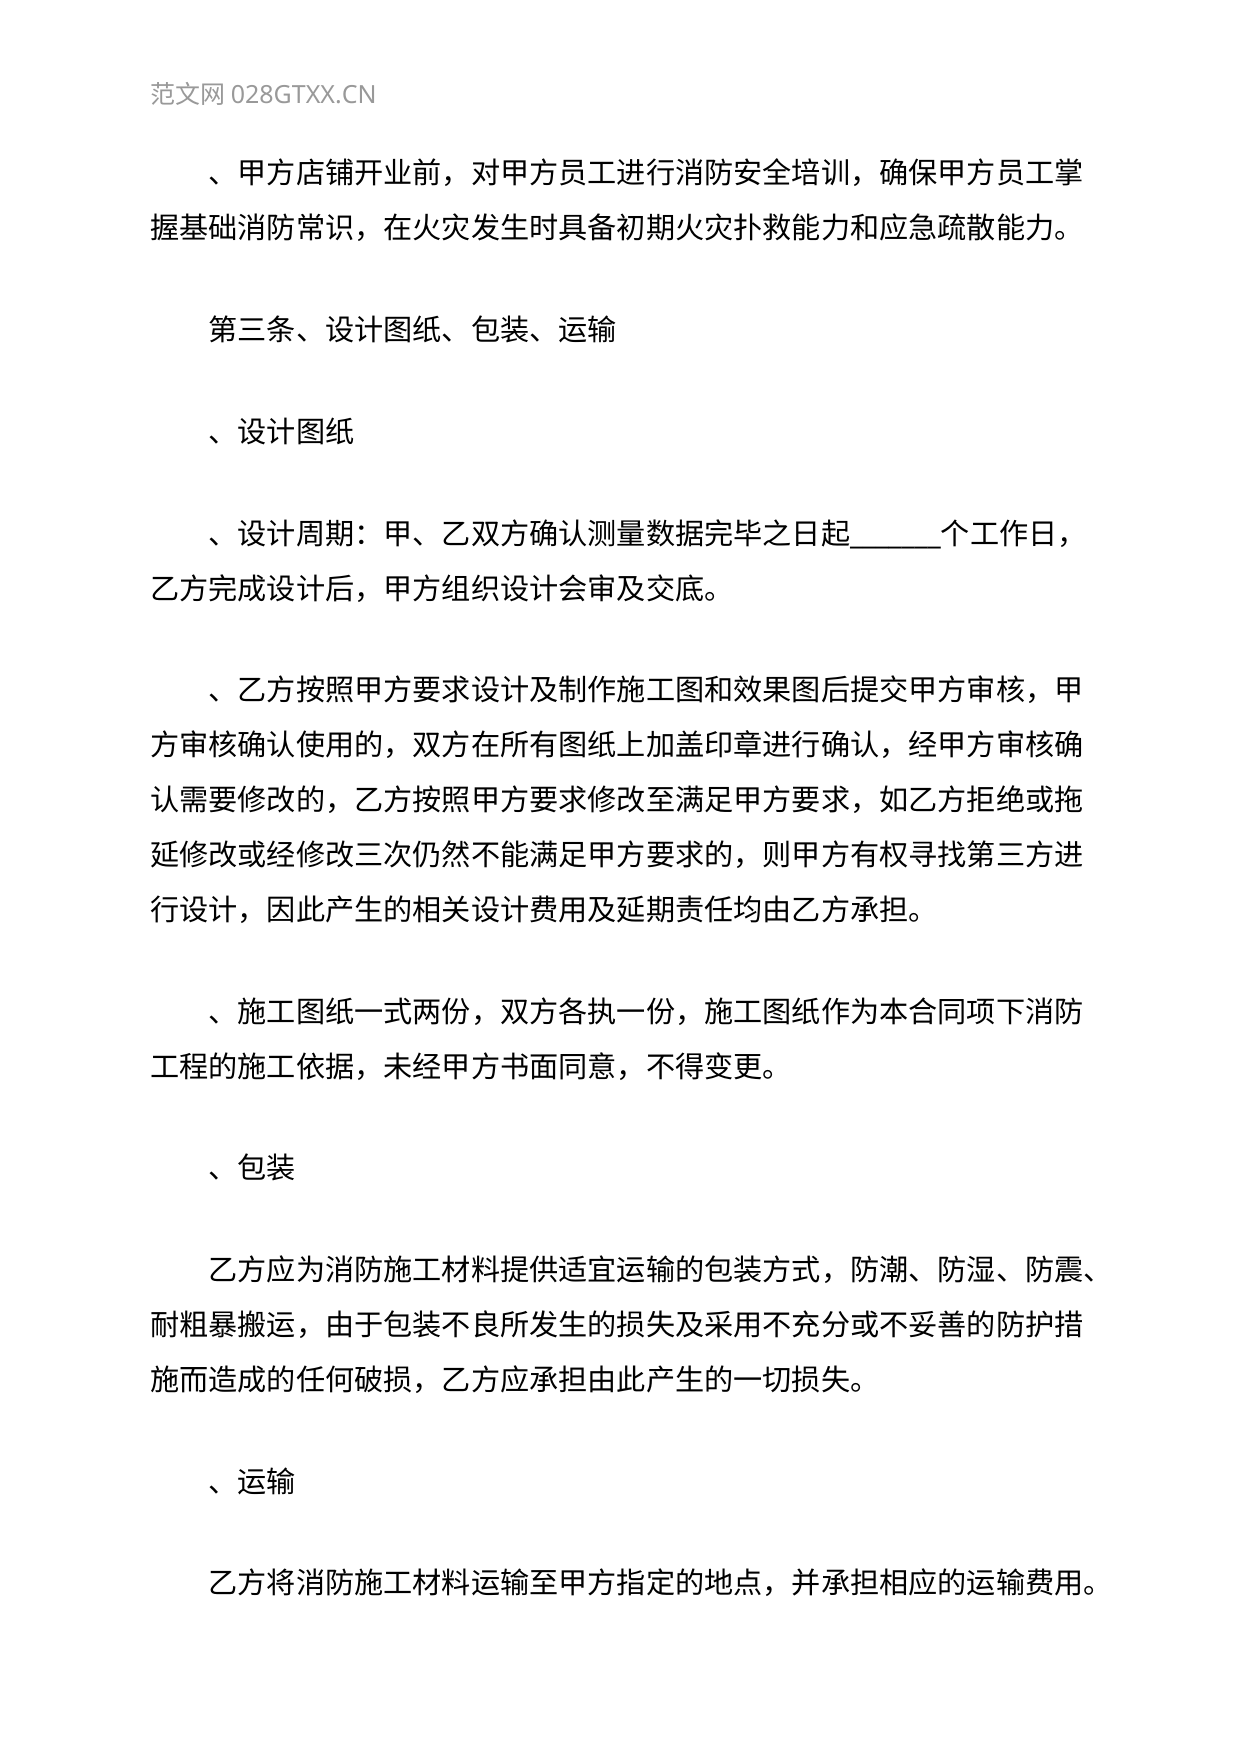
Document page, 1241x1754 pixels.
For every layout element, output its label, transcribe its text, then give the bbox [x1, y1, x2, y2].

text 乙方将消防施工材料运输至甲方指定的地点，并承担相应的运输费用。 [150, 1560, 1090, 1602]
text 、甲方店铺开业前，对甲方员工进行消防安全培训，确保甲方员工掌握基础消防常识，在火灾发生时具备初期火灾扑救能力和应急疏散能力。 [150, 150, 1090, 247]
text 、运输 [150, 1458, 1090, 1501]
text 、乙方按照甲方要求设计及制作施工图和效果图后提交甲方审核，甲方审核确认使用的，双方在所有图纸上加盖印章进行确认，经甲方审核确认需要修改的，乙方按照甲方要求修改至满足甲方要求，如乙方拒绝或拖延修改或经修改三次仍然不能满足甲方要求的，则甲方有权寻找第三方进行设计，因此产生的相关设计费用及延期责任均由乙方承担。 [150, 667, 1090, 929]
text 第三条、设计图纸、包装、运输 [150, 307, 1090, 349]
text 、包装 [150, 1145, 1090, 1187]
text 、施工图纸一式两份，双方各执一份，施工图纸作为本合同项下消防工程的施工依据，未经甲方书面同意，不得变更。 [150, 988, 1090, 1086]
text 、设计图纸 [150, 408, 1090, 451]
text 、设计周期：甲、乙双方确认测量数据完毕之日起_______个工作日，乙方完成设计后，甲方组织设计会审及交底。 [150, 510, 1090, 607]
text 乙方应为消防施工材料提供适宜运输的包装方式，防潮、防湿、防震、耐粗暴搬运，由于包装不良所发生的损失及采用不充分或不妥善的防护措施而造成的任何破损，乙方应承担由此产生的一切损失。 [150, 1247, 1090, 1399]
